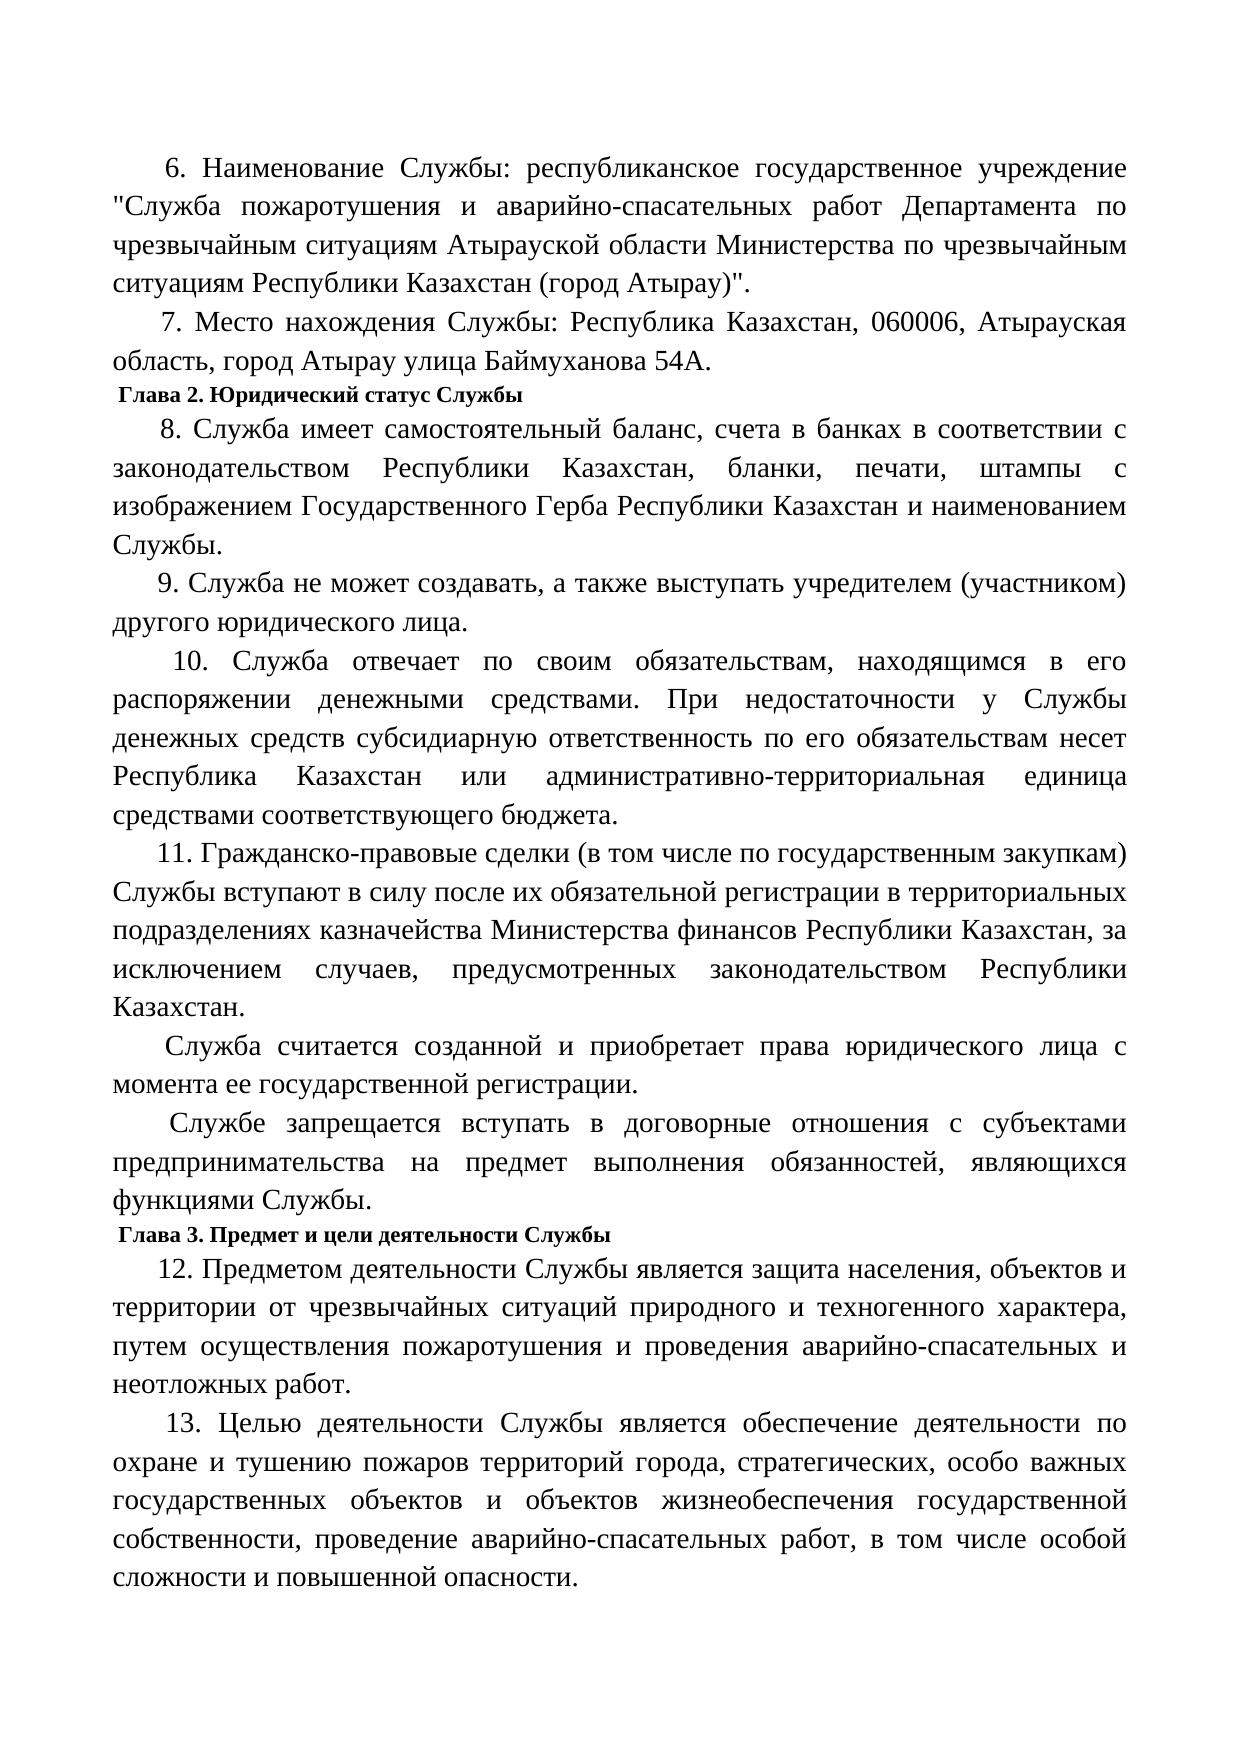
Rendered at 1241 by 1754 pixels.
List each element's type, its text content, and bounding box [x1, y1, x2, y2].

text 10. Служба отвечает по своим обязательствам, находящимся в его распоряжении денежными средствами. При недостаточности у Службы денежных средств субсидиарную ответственность по его обязательствам несет Республика Казахстан или административно-территориальная единица средствами соответствующего бюджета. [112, 643, 1128, 830]
text Глава 3. Предмет и цели деятельности Службы [112, 1221, 1128, 1247]
text 13. Целью деятельности Службы является обеспечение деятельности по охране и тушению пожаров территорий города, стратегических, особо важных государственных объектов и объектов жизнеобеспечения государственной собственности, проведение аварийно-спасательных работ, в том числе особой сложности и повышенной опасности. [112, 1405, 1128, 1593]
text Служба считается созданной и приобретает права юридического лица с момента ее государственной регистрации. [112, 1028, 1128, 1100]
text 12. Предметом деятельности Службы является защита населения, объектов и территории от чрезвычайных ситуаций природного и техногенного характера, путем осуществления пожаротушения и проведения аварийно-спасательных и неотложных работ. [112, 1251, 1128, 1400]
text Службе запрещается вступать в договорные отношения с субъектами предпринимательства на предмет выполнения обязанностей, являющихся функциями Службы. [112, 1105, 1128, 1216]
text 6. Наименование Службы: республиканское государственное учреждение "Служба пожаротушения и аварийно-спасательных работ Департамента по чрезвычайным ситуациям Атырауской области Министерства по чрезвычайным ситуациям Республики Казахстан (город Атырау)". [112, 150, 1128, 299]
text Глава 2. Юридический статус Службы [112, 381, 1128, 408]
text 7. Место нахождения Службы: Республика Казахстан, 060006, Атырауская область, город Атырау улица Баймуханова 54А. [112, 304, 1128, 376]
text 11. Гражданско-правовые сделки (в том числе по государственным закупкам) Службы вступают в силу после их обязательной регистрации в территориальных подразделениях казначейства Министерства финансов Республики Казахстан, за исключением случаев, предусмотренных законодательством Республики Казахстан. [112, 835, 1128, 1023]
text 8. Служба имеет самостоятельный баланс, счета в банках в соответствии с законодательством Республики Казахстан, бланки, печати, штампы с изображением Государственного Герба Республики Казахстан и наименованием Службы. [112, 411, 1128, 561]
text 9. Служба не может создавать, а также выступать учредителем (участником) другого юридического лица. [112, 566, 1128, 638]
